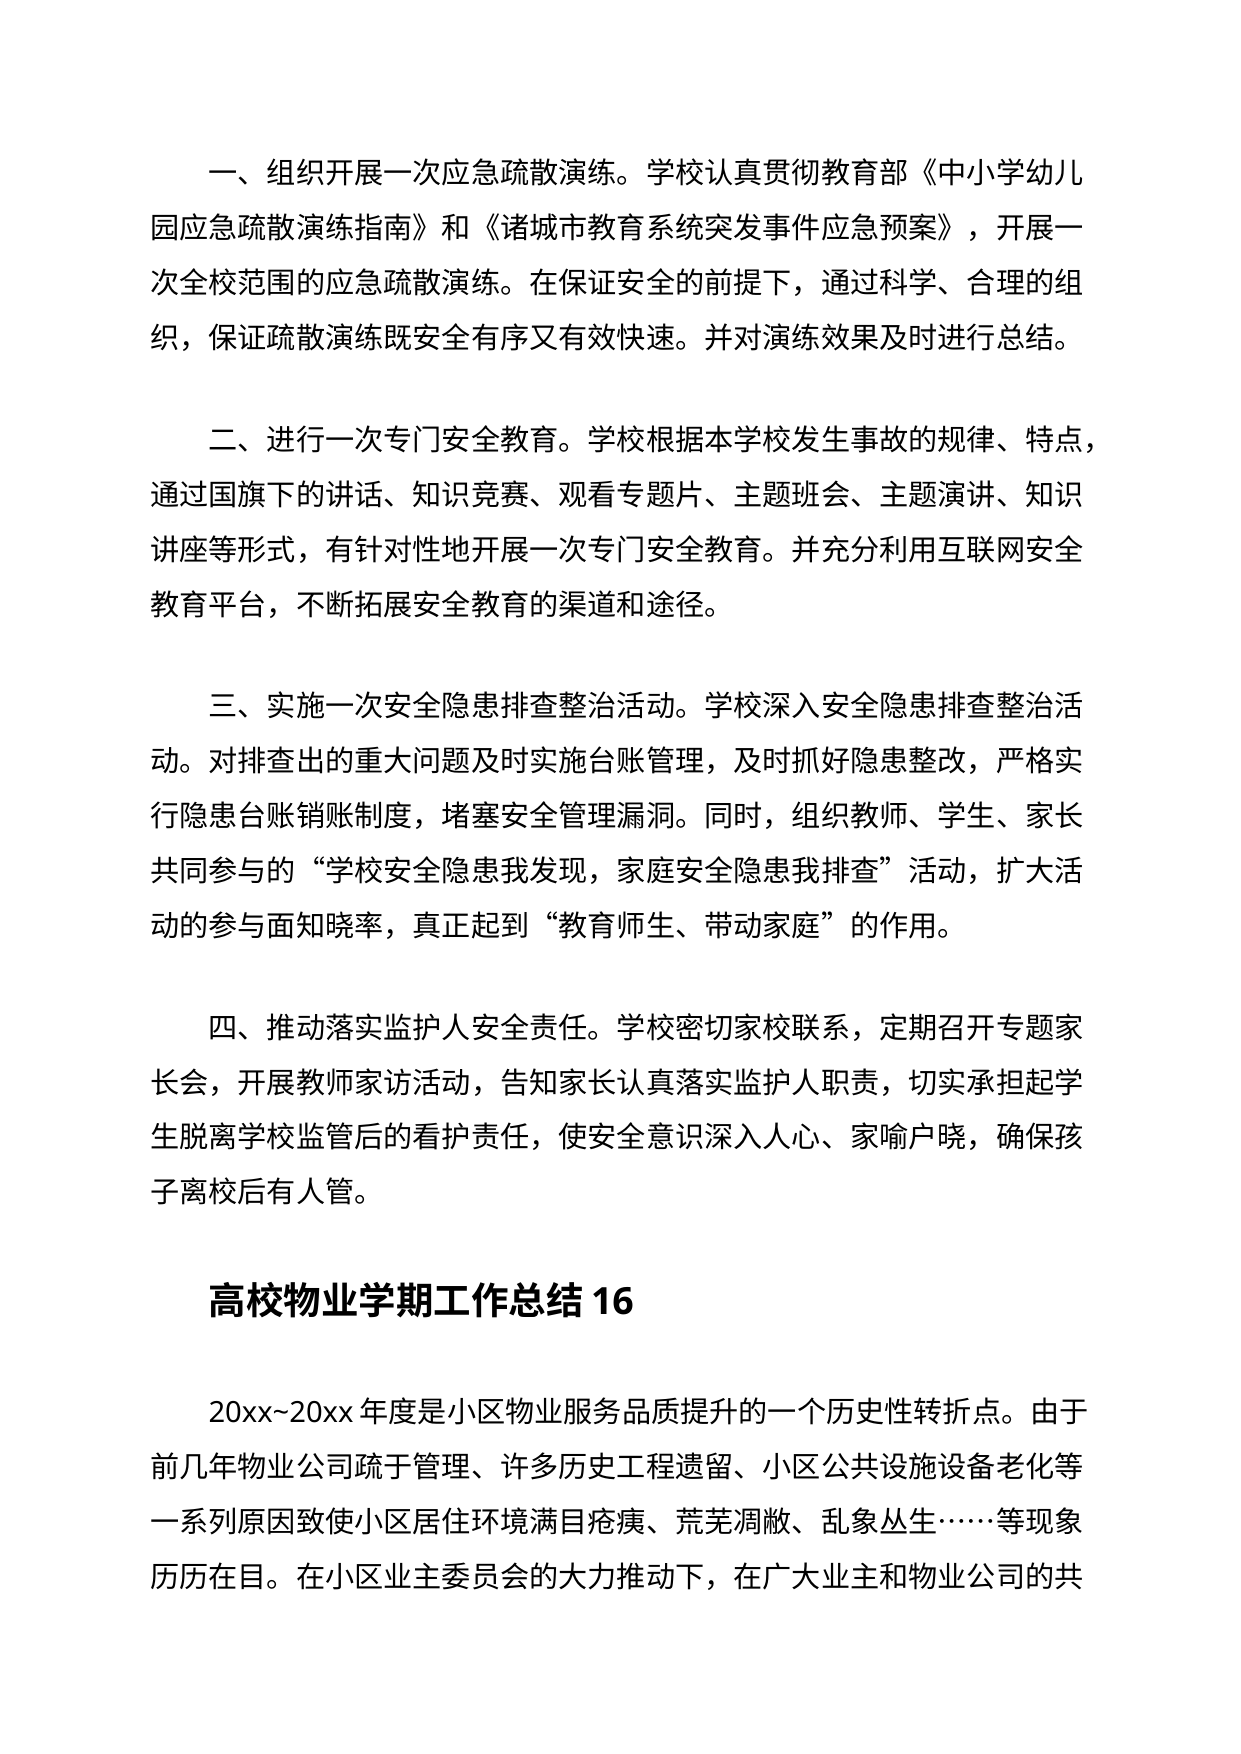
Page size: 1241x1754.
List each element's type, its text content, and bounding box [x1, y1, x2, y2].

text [150, 1388, 1090, 1595]
text 一、组织开展一次应急疏散演练。学校认真贯彻教育部《中小学幼儿园应急疏散演练指南》和《诸城市教育系统突发事件应急预案》，开展一次全校范围的应急疏散演练。在保证安全的前提下，通过科学、合理的组织，保证疏散演练既安全有序又有效快速。并对演练效果及时进行总结。 [150, 150, 1090, 357]
text 四、推动落实监护人安全责任。学校密切家校联系，定期召开专题家长会，开展教师家访活动，告知家长认真落实监护人职责，切实承担起学生脱离学校监管后的看护责任，使安全意识深入人心、家喻户晓，确保孩子离校后有人管。 [150, 1004, 1090, 1211]
text 三、实施一次安全隐患排查整治活动。学校深入安全隐患排查整治活动。对排查出的重大问题及时实施台账管理，及时抓好隐患整改，严格实行隐患台账销账制度，堵塞安全管理漏洞。同时，组织教师、学生、家长共同参与的“学校安全隐患我发现，家庭安全隐患我排查”活动，扩大活动的参与面知晓率，真正起到“教育师生、带动家庭”的作用。 [150, 683, 1090, 945]
text 二、进行一次专门安全教育。学校根据本学校发生事故的规律、特点，通过国旗下的讲话、知识竞赛、观看专题片、主题班会、主题演讲、知识讲座等形式，有针对性地开展一次专门安全教育。并充分利用互联网安全教育平台，不断拓展安全教育的渠道和途径。 [150, 416, 1090, 623]
text 高校物业学期工作总结16 [150, 1271, 1090, 1325]
